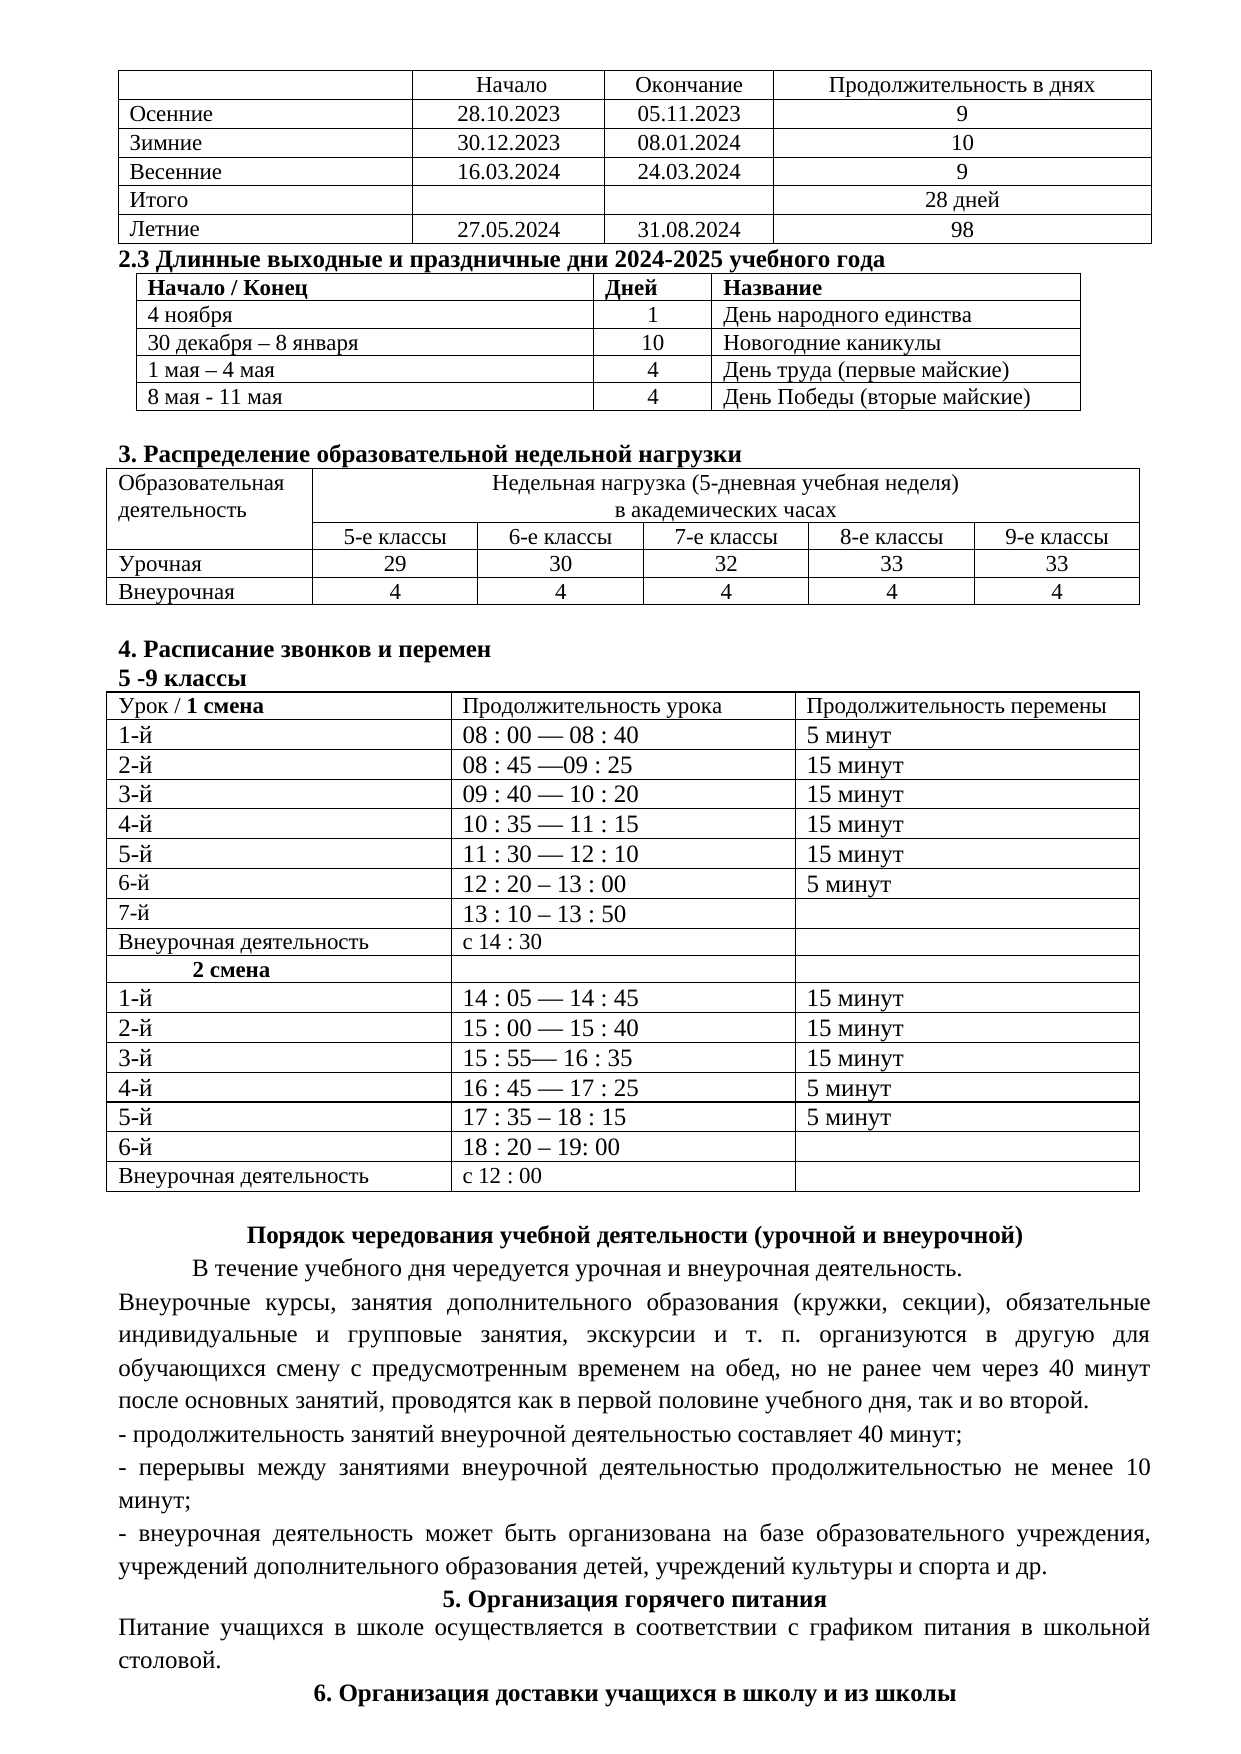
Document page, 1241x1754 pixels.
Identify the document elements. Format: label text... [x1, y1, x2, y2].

table_cell 7-й [107, 899, 451, 927]
table_cell 30 [478, 550, 643, 577]
table_cell 15 минут [796, 839, 1139, 868]
table_header Продолжительность перемены [796, 693, 1139, 719]
table_cell 4-й [107, 1073, 451, 1101]
table_cell 28.10.2023 [413, 100, 604, 128]
table_cell 8 мая - 11 мая [137, 383, 593, 410]
table_header Продолжительность в днях [774, 71, 1151, 99]
table_cell 08.01.2024 [605, 129, 773, 157]
table_cell 6-е классы [478, 523, 643, 549]
table_cell 15 минут [796, 809, 1139, 838]
table_cell 08 : 00 — 08 : 40 [452, 720, 795, 749]
table_cell 4 [809, 578, 974, 604]
table_cell 16.03.2024 [413, 158, 604, 185]
table_cell 4 ноября [137, 301, 593, 327]
text 6. Организация доставки учащихся в школу и из школы [118, 1678, 1152, 1707]
table_cell [796, 1132, 1139, 1161]
table_cell Внеурочная деятельность [107, 929, 451, 955]
table_cell Весенние [119, 158, 412, 185]
table_cell 4 [313, 578, 477, 604]
table_cell Летние [119, 215, 412, 243]
table_cell 3-й [107, 1043, 451, 1072]
table_header Урок / 1 смена [107, 693, 451, 719]
text Внеурочные курсы, занятия дополнительного образования (кружки, секции), обязательные индивидуальные и групповые занятия, экскурсии и т. п. организуются в другую для обучающихся смену с предусмотренным временем на обед, но не ранее чем через 40 минут после основных занятий, проводятся как в первой половине учебного дня, так и во второй. [118, 1287, 1152, 1414]
table_cell 24.03.2024 [605, 158, 773, 185]
table_cell c 14 : 30 [452, 929, 795, 955]
table_cell 30 декабря – 8 января [137, 329, 593, 355]
table_cell День труда (первые майские) [712, 356, 1080, 382]
text 5 -9 классы [118, 663, 1152, 691]
table_cell 29 [313, 550, 477, 577]
table_header Начало [413, 71, 604, 99]
table_cell 5 минут [796, 1103, 1139, 1131]
text 5. Организация горячего питания [118, 1584, 1152, 1612]
table_cell 12 : 20 – 13 : 00 [452, 869, 795, 898]
table_cell Внеурочная деятельность [107, 1162, 451, 1191]
table_header Недельная нагрузка (5-дневная учебная неделя) в академических часах [313, 469, 1139, 522]
table_header [119, 71, 412, 99]
table_cell 2 смена [107, 956, 451, 982]
table_cell 3-й [107, 780, 451, 808]
table_cell 4 [478, 578, 643, 604]
table_cell 5 минут [796, 720, 1139, 749]
text - внеурочная деятельность может быть организована на базе образовательного учреждения, учреждений дополнительного образования детей, учреждений культуры и спорта и др. [118, 1518, 1152, 1579]
table_cell 15 : 55— 16 : 35 [452, 1043, 795, 1072]
table_cell 28 дней [774, 186, 1151, 214]
table_cell 4 [594, 356, 711, 382]
table_cell 15 минут [796, 780, 1139, 808]
text 4. Расписание звонков и перемен [118, 634, 1152, 663]
table_cell 9 [774, 100, 1151, 128]
table_cell 1 [594, 301, 711, 327]
table_cell 5 минут [796, 1073, 1139, 1101]
table_cell 2-й [107, 750, 451, 778]
table_cell 16 : 45 — 17 : 25 [452, 1073, 795, 1101]
table_cell 1-й [107, 983, 451, 1012]
table_cell 4-й [107, 809, 451, 838]
table_cell 15 : 00 — 15 : 40 [452, 1013, 795, 1042]
table_cell 11 : 30 — 12 : 10 [452, 839, 795, 868]
table_cell День Победы (вторые майские) [712, 383, 1080, 410]
table_cell Урочная [107, 550, 312, 577]
table_cell 27.05.2024 [413, 215, 604, 243]
table_cell День народного единства [712, 301, 1080, 327]
table_cell 15 минут [796, 1013, 1139, 1042]
table_cell 15 минут [796, 1043, 1139, 1072]
text - перерывы между занятиями внеурочной деятельностью продолжительностью не менее 10 минут; [118, 1452, 1152, 1513]
table_cell [796, 1162, 1139, 1191]
table_header Название [712, 274, 1080, 300]
table_cell [413, 186, 604, 214]
table_cell Новогодние каникулы [712, 329, 1080, 355]
table_cell 6-й [107, 869, 451, 898]
table_cell 98 [774, 215, 1151, 243]
table_cell 10 [594, 329, 711, 355]
table_cell 08 : 45 —09 : 25 [452, 750, 795, 778]
table_cell 1 мая – 4 мая [137, 356, 593, 382]
table_cell 13 : 10 – 13 : 50 [452, 899, 795, 927]
table_cell 8-е классы [809, 523, 974, 549]
text 3. Распределение образовательной недельной нагрузки [118, 439, 1152, 468]
table_cell [796, 956, 1139, 982]
text 2.3 Длинные выходные и праздничные дни 2024-2025 учебного года [118, 244, 1152, 273]
table_cell Внеурочная [107, 578, 312, 604]
table_cell 9 [774, 158, 1151, 185]
table_cell 5-й [107, 1103, 451, 1131]
table_cell Зимние [119, 129, 412, 157]
table_cell 33 [809, 550, 974, 577]
table_cell 18 : 20 – 19: 00 [452, 1132, 795, 1161]
table_cell 05.11.2023 [605, 100, 773, 128]
table_cell 9-е классы [975, 523, 1139, 549]
table_cell 15 минут [796, 983, 1139, 1012]
table_cell 32 [644, 550, 808, 577]
table_cell 2-й [107, 1013, 451, 1042]
table_cell [796, 929, 1139, 955]
table_cell 30.12.2023 [413, 129, 604, 157]
text В течение учебного дня чередуется урочная и внеурочная деятельность. [118, 1253, 1152, 1282]
table_header Дней [594, 274, 711, 300]
table_cell 5 минут [796, 869, 1139, 898]
table_cell 33 [975, 550, 1139, 577]
table_cell 4 [644, 578, 808, 604]
table_cell [452, 956, 795, 982]
text Питание учащихся в школе осуществляется в соответствии с графиком питания в школьной столовой. [118, 1612, 1152, 1674]
table_cell 14 : 05 — 14 : 45 [452, 983, 795, 1012]
table_header Окончание [605, 71, 773, 99]
table_cell 5-е классы [313, 523, 477, 549]
text Порядок чередования учебной деятельности (урочной и внеурочной) [118, 1221, 1152, 1249]
table_cell 09 : 40 — 10 : 20 [452, 780, 795, 808]
text - продолжительность занятий внеурочной деятельностью составляет 40 минут; [118, 1419, 1152, 1447]
table_cell Итого [119, 186, 412, 214]
table_cell [605, 186, 773, 214]
table_cell Осенние [119, 100, 412, 128]
table_header Образовательная деятельность [107, 469, 312, 549]
table_cell 10 [774, 129, 1151, 157]
table_cell 4 [594, 383, 711, 410]
table_cell 6-й [107, 1132, 451, 1161]
table_cell 10 : 35 — 11 : 15 [452, 809, 795, 838]
table_cell 4 [975, 578, 1139, 604]
table_cell c 12 : 00 [452, 1162, 795, 1191]
table_cell [796, 899, 1139, 927]
table_cell 5-й [107, 839, 451, 868]
table_cell 7-е классы [644, 523, 808, 549]
table_cell 17 : 35 – 18 : 15 [452, 1103, 795, 1131]
table_header Продолжительность урока [452, 693, 795, 719]
table_cell 31.08.2024 [605, 215, 773, 243]
table_header Начало / Конец [137, 274, 593, 300]
table_cell 1-й [107, 720, 451, 749]
table_cell 15 минут [796, 750, 1139, 778]
